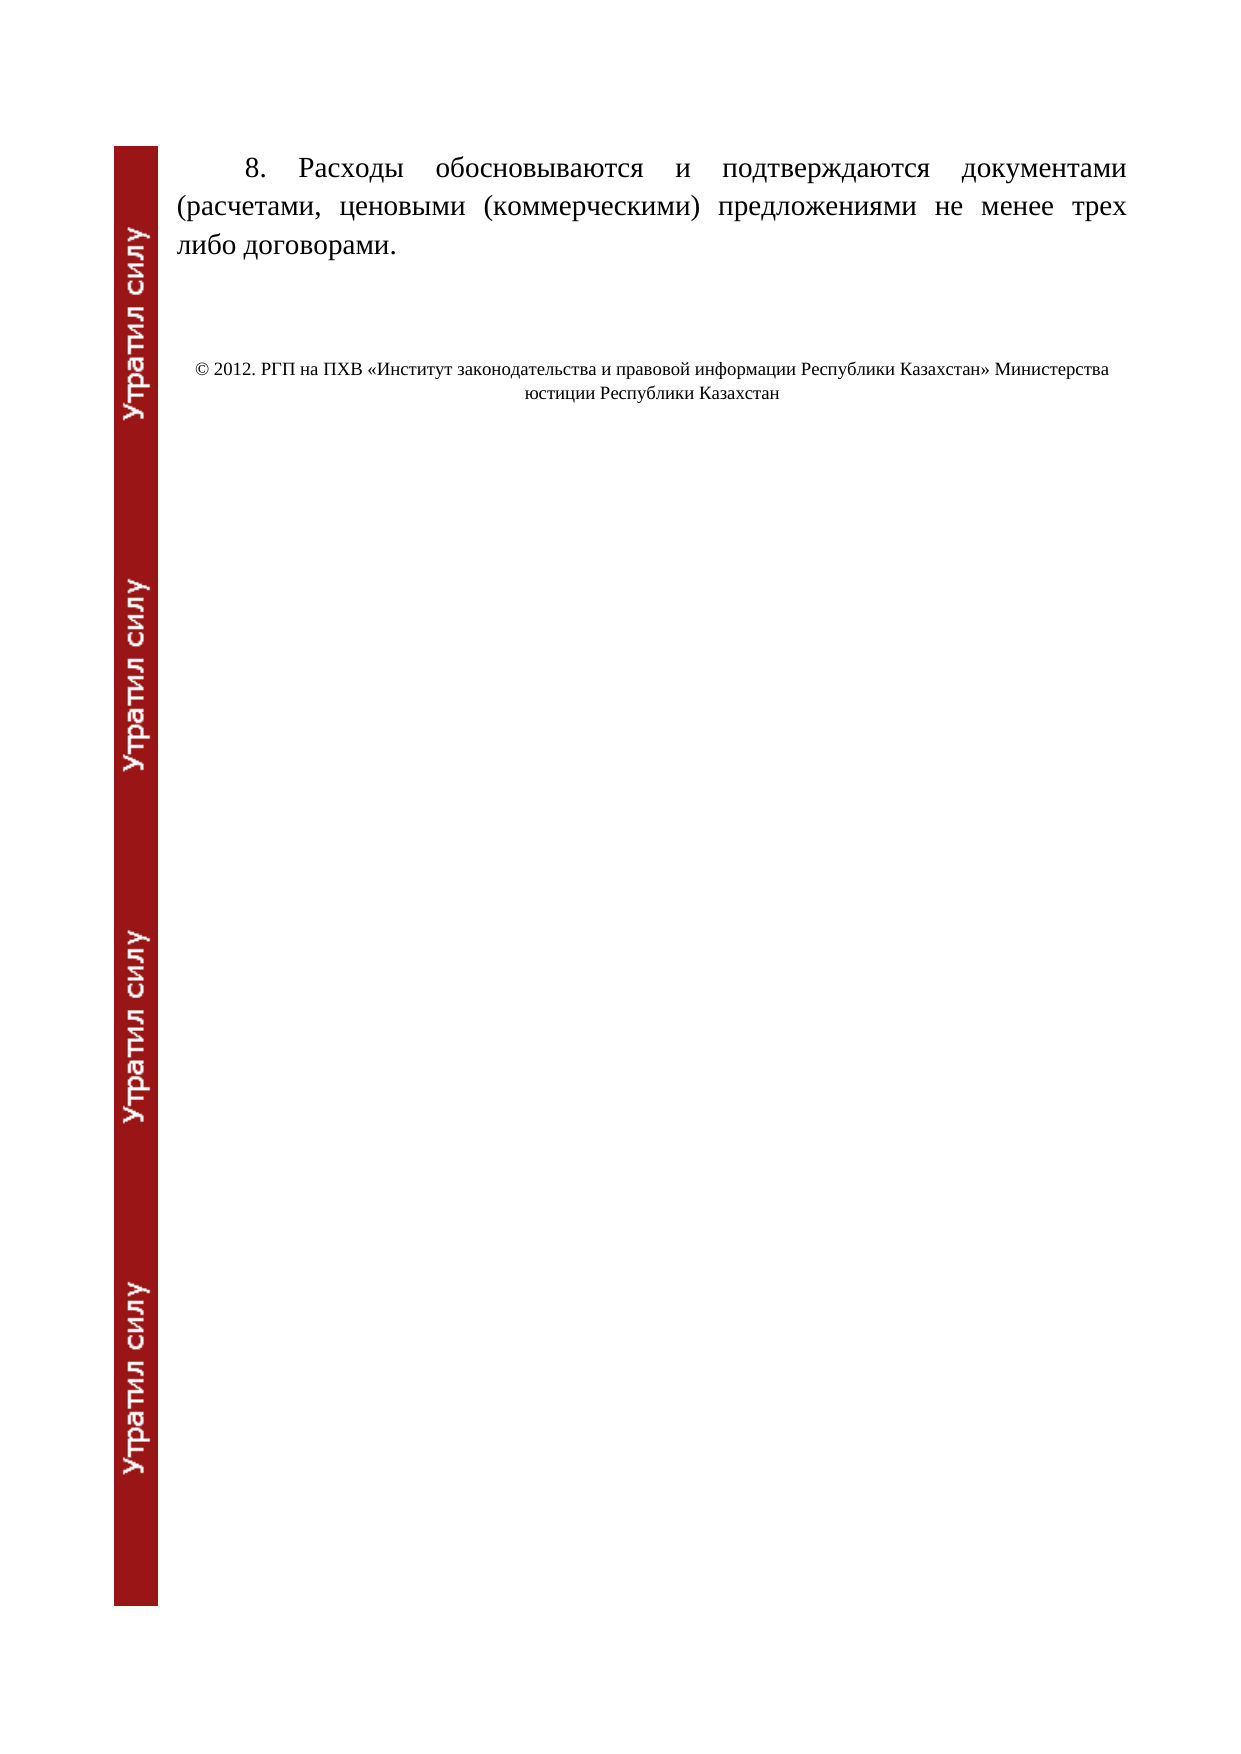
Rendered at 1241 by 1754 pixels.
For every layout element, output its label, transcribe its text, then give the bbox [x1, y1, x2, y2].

picture [114, 146, 158, 150]
text © 2012. РГП на ПХВ «Институт законодательства и правовой информации Республики Казахстан» Министерства юстиции Республики Казахстан [112, 357, 1128, 404]
text 8. Расходы обосновываются и подтверждаются документами (расчетами, ценовыми (коммерческими) предложениями не менее трех либо договорами. [112, 150, 1128, 261]
picture [114, 261, 158, 357]
picture [114, 404, 158, 1606]
